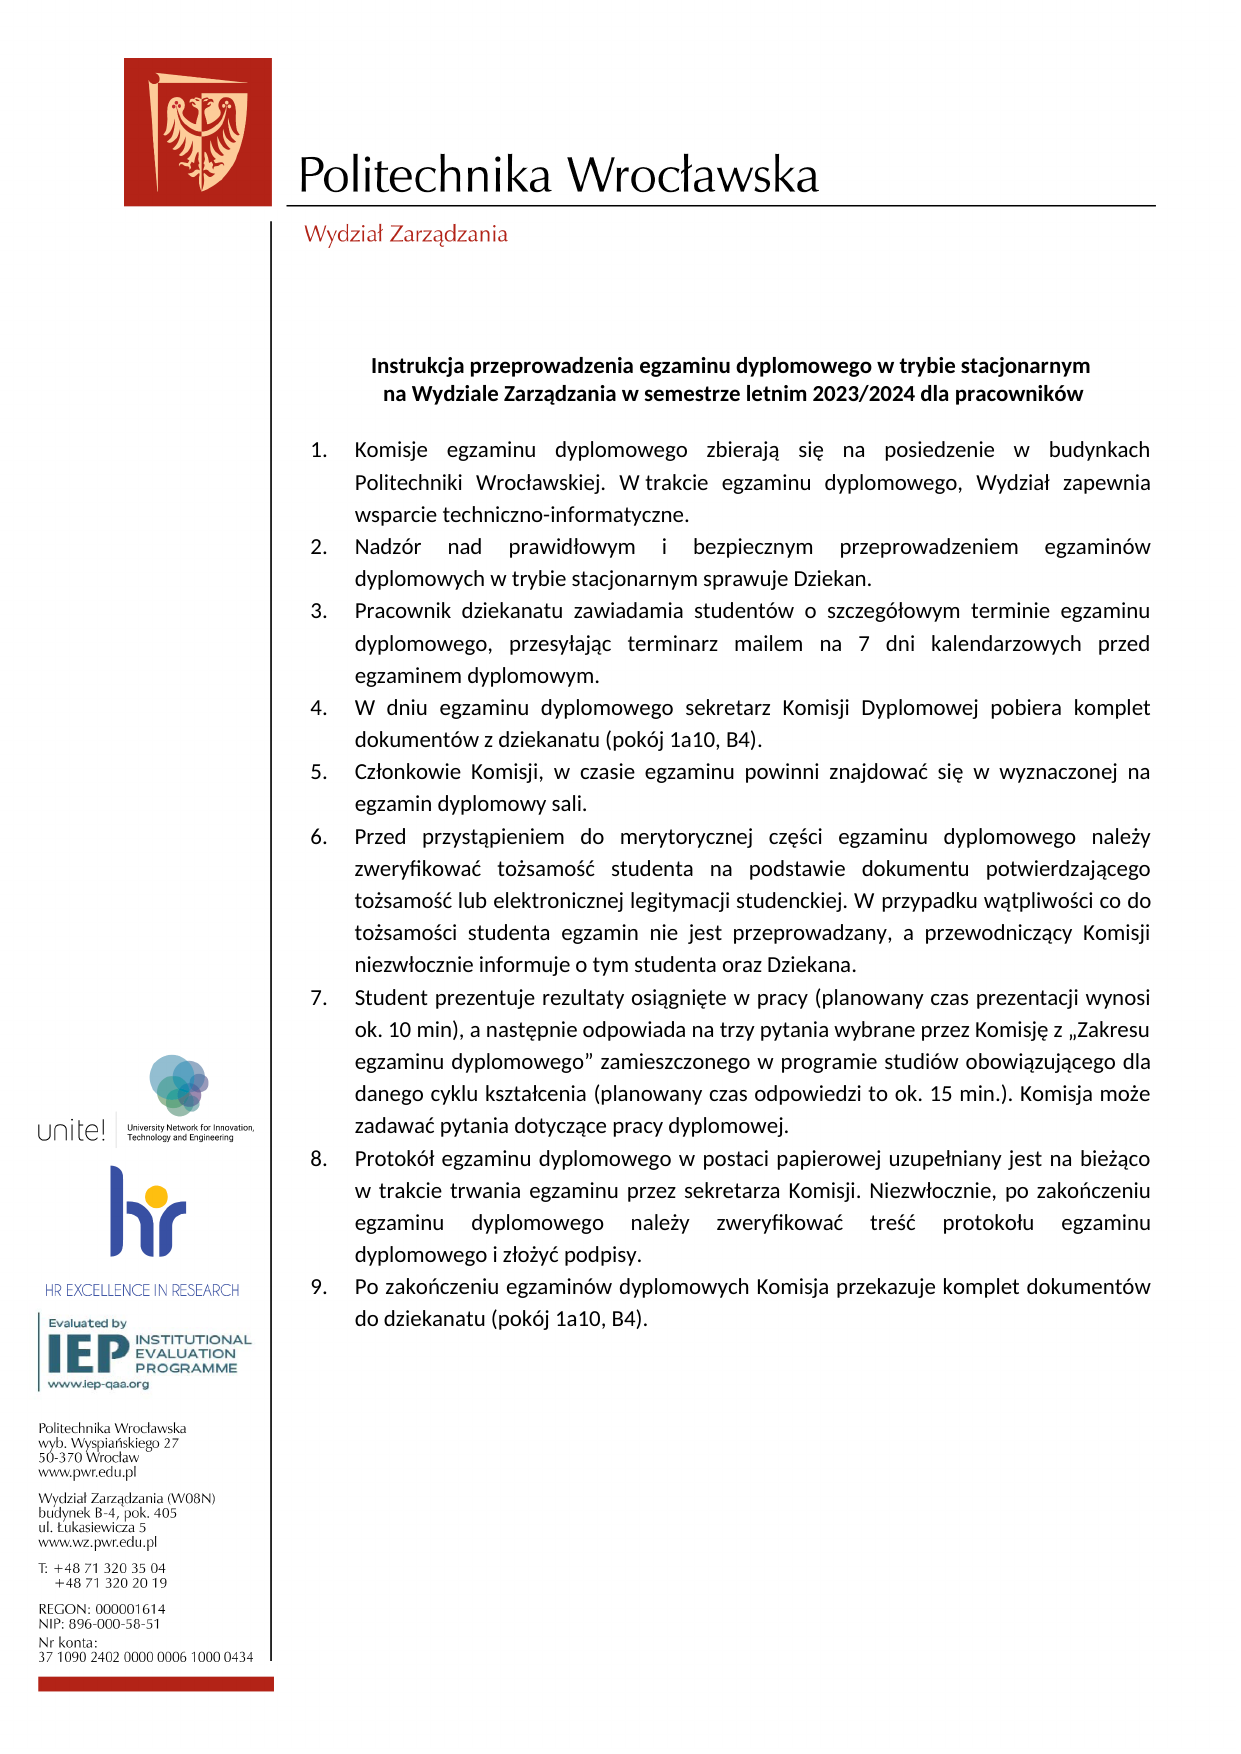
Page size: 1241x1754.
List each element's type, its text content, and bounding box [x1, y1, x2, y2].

text na Wydziale Zarządzania w semestrze letnim 2023/2024 dla pracowników [310, 379, 1152, 407]
list Protokół egzaminu dyplomowego w postaci papierowej uzupełniany jest na bieżąco w trakcie trwania egzaminu przez sekretarza Komisji. Niezwłocznie, po zakończeniu egzaminu dyplomowego należy zweryfikować treść protokołu egzaminu dyplomowego i złożyć podpisy. [310, 1144, 1152, 1268]
picture [0, 0, 1237, 1749]
text Instrukcja przeprowadzenia egzaminu dyplomowego w trybie stacjonarnym [310, 351, 1152, 379]
list Po zakończeniu egzaminów dyplomowych Komisja przekazuje komplet dokumentów do dziekanatu (pokój 1a10, B4). [310, 1272, 1152, 1333]
list Komisje egzaminu dyplomowego zbierają się na posiedzenie w budynkach Politechniki Wrocławskiej. W trakcie egzaminu dyplomowego, Wydział zapewnia wsparcie techniczno-informatyczne. [310, 436, 1152, 528]
list Przed przystąpieniem do merytorycznej części egzaminu dyplomowego należy zweryfikować tożsamość studenta na podstawie dokumentu potwierdzającego tożsamość lub elektronicznej legitymacji studenckiej. W przypadku wątpliwości co do tożsamości studenta egzamin nie jest przeprowadzany, a przewodniczący Komisji niezwłocznie informuje o tym studenta oraz Dziekana. [310, 822, 1152, 978]
list Nadzór nad prawidłowym i bezpiecznym przeprowadzeniem egzaminów dyplomowych w trybie stacjonarnym sprawuje Dziekan. [310, 532, 1152, 592]
list Pracownik dziekanatu zawiadamia studentów o szczegółowym terminie egzaminu dyplomowego, przesyłając terminarz mailem na 7 dni kalendarzowych przed egzaminem dyplomowym. [310, 596, 1152, 689]
list Członkowie Komisji, w czasie egzaminu powinni znajdować się w wyznaczonej na egzamin dyplomowy sali. [310, 757, 1152, 818]
list W dniu egzaminu dyplomowego sekretarz Komisji Dyplomowej pobiera komplet dokumentów z dziekanatu (pokój 1a10, B4). [310, 693, 1152, 753]
list Student prezentuje rezultaty osiągnięte w pracy (planowany czas prezentacji wynosi ok. 10 min), a następnie odpowiada na trzy pytania wybrane przez Komisję z „Zakresu egzaminu dyplomowego” zamieszczonego w programie studiów obowiązującego dla danego cyklu kształcenia (planowany czas odpowiedzi to ok. 15 min.). Komisja może zadawać pytania dotyczące pracy dyplomowej. [310, 983, 1152, 1139]
